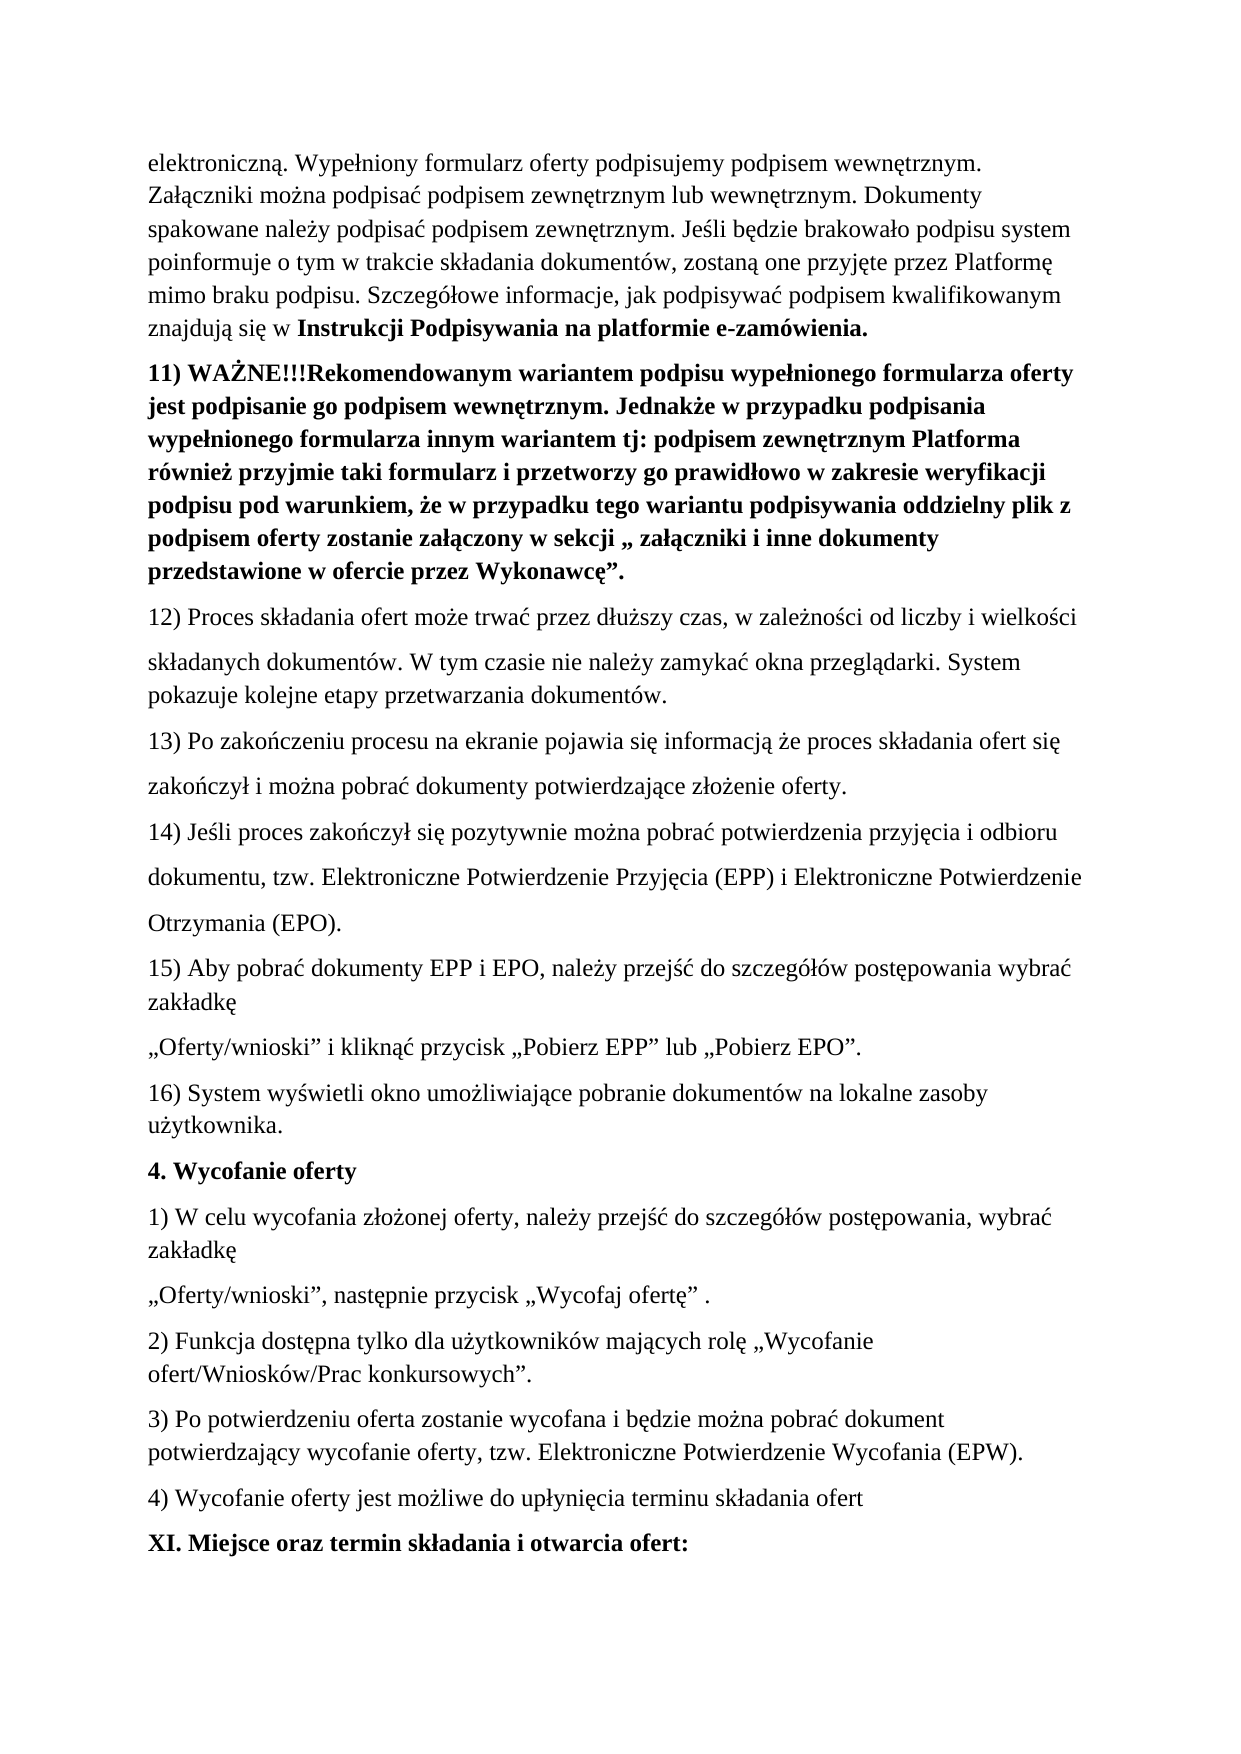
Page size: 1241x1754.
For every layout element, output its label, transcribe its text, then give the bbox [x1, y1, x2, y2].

text 4. Wycofanie oferty [148, 1156, 1093, 1185]
text 4) Wycofanie oferty jest możliwe do upłynięcia terminu składania ofert [148, 1483, 1093, 1512]
text 13) Po zakończeniu procesu na ekranie pojawia się informacją że proces składania ofert się [148, 726, 1093, 755]
text 14) Jeśli proces zakończył się pozytywnie można pobrać potwierdzenia przyjęcia i odbioru [148, 817, 1093, 846]
text 16) System wyświetli okno umożliwiające pobranie dokumentów na lokalne zasoby użytkownika. [148, 1078, 1093, 1139]
text „Oferty/wnioski”, następnie przycisk „Wycofaj ofertę” . [148, 1280, 1093, 1309]
text 2) Funkcja dostępna tylko dla użytkowników mających rolę „Wycofanie ofert/Wniosków/Prac konkursowych”. [148, 1326, 1093, 1387]
text 12) Proces składania ofert może trwać przez dłuższy czas, w zależności od liczby i wielkości [148, 602, 1093, 631]
text 11) WAŻNE!!!Rekomendowanym wariantem podpisu wypełnionego formularza oferty jest podpisanie go podpisem wewnętrznym. Jednakże w przypadku podpisania wypełnionego formularza innym wariantem tj: podpisem zewnętrznym Platforma również przyjmie taki formularz i przetworzy go prawidłowo w zakresie weryfikacji podpisu pod warunkiem, że w przypadku tego wariantu podpisywania oddzielny plik z podpisem oferty zostanie załączony w sekcji „ załączniki i inne dokumenty przedstawione w ofercie przez Wykonawcę”. [148, 358, 1093, 585]
text 3) Po potwierdzeniu oferta zostanie wycofana i będzie można pobrać dokument potwierdzający wycofanie oferty, tzw. Elektroniczne Potwierdzenie Wycofania (EPW). [148, 1404, 1093, 1466]
text dokumentu, tzw. Elektroniczne Potwierdzenie Przyjęcia (EPP) i Elektroniczne Potwierdzenie [148, 862, 1093, 891]
text XI. Miejsce oraz termin składania i otwarcia ofert: [148, 1528, 1093, 1557]
text „Oferty/wnioski” i kliknąć przycisk „Pobierz EPP” lub „Pobierz EPO”. [148, 1032, 1093, 1061]
text 15) Aby pobrać dokumenty EPP i EPO, należy przejść do szczegółów postępowania wybrać zakładkę [148, 953, 1093, 1015]
text składanych dokumentów. W tym czasie nie należy zamykać okna przeglądarki. System pokazuje kolejne etapy przetwarzania dokumentów. [148, 647, 1093, 709]
text zakończył i można pobrać dokumenty potwierdzające złożenie oferty. [148, 771, 1093, 800]
text Otrzymania (EPO). [148, 908, 1093, 937]
text elektroniczną. Wypełniony formularz oferty podpisujemy podpisem wewnętrznym. Załączniki można podpisać podpisem zewnętrznym lub wewnętrznym. Dokumenty spakowane należy podpisać podpisem zewnętrznym. Jeśli będzie brakowało podpisu system poinformuje o tym w trakcie składania dokumentów, zostaną one przyjęte przez Platformę mimo braku podpisu. Szczegółowe informacje, jak podpisywać podpisem kwalifikowanym znajdują się w Instrukcji Podpisywania na platformie e-zamówienia. [148, 148, 1093, 341]
text 1) W celu wycofania złożonej oferty, należy przejść do szczegółów postępowania, wybrać zakładkę [148, 1202, 1093, 1263]
